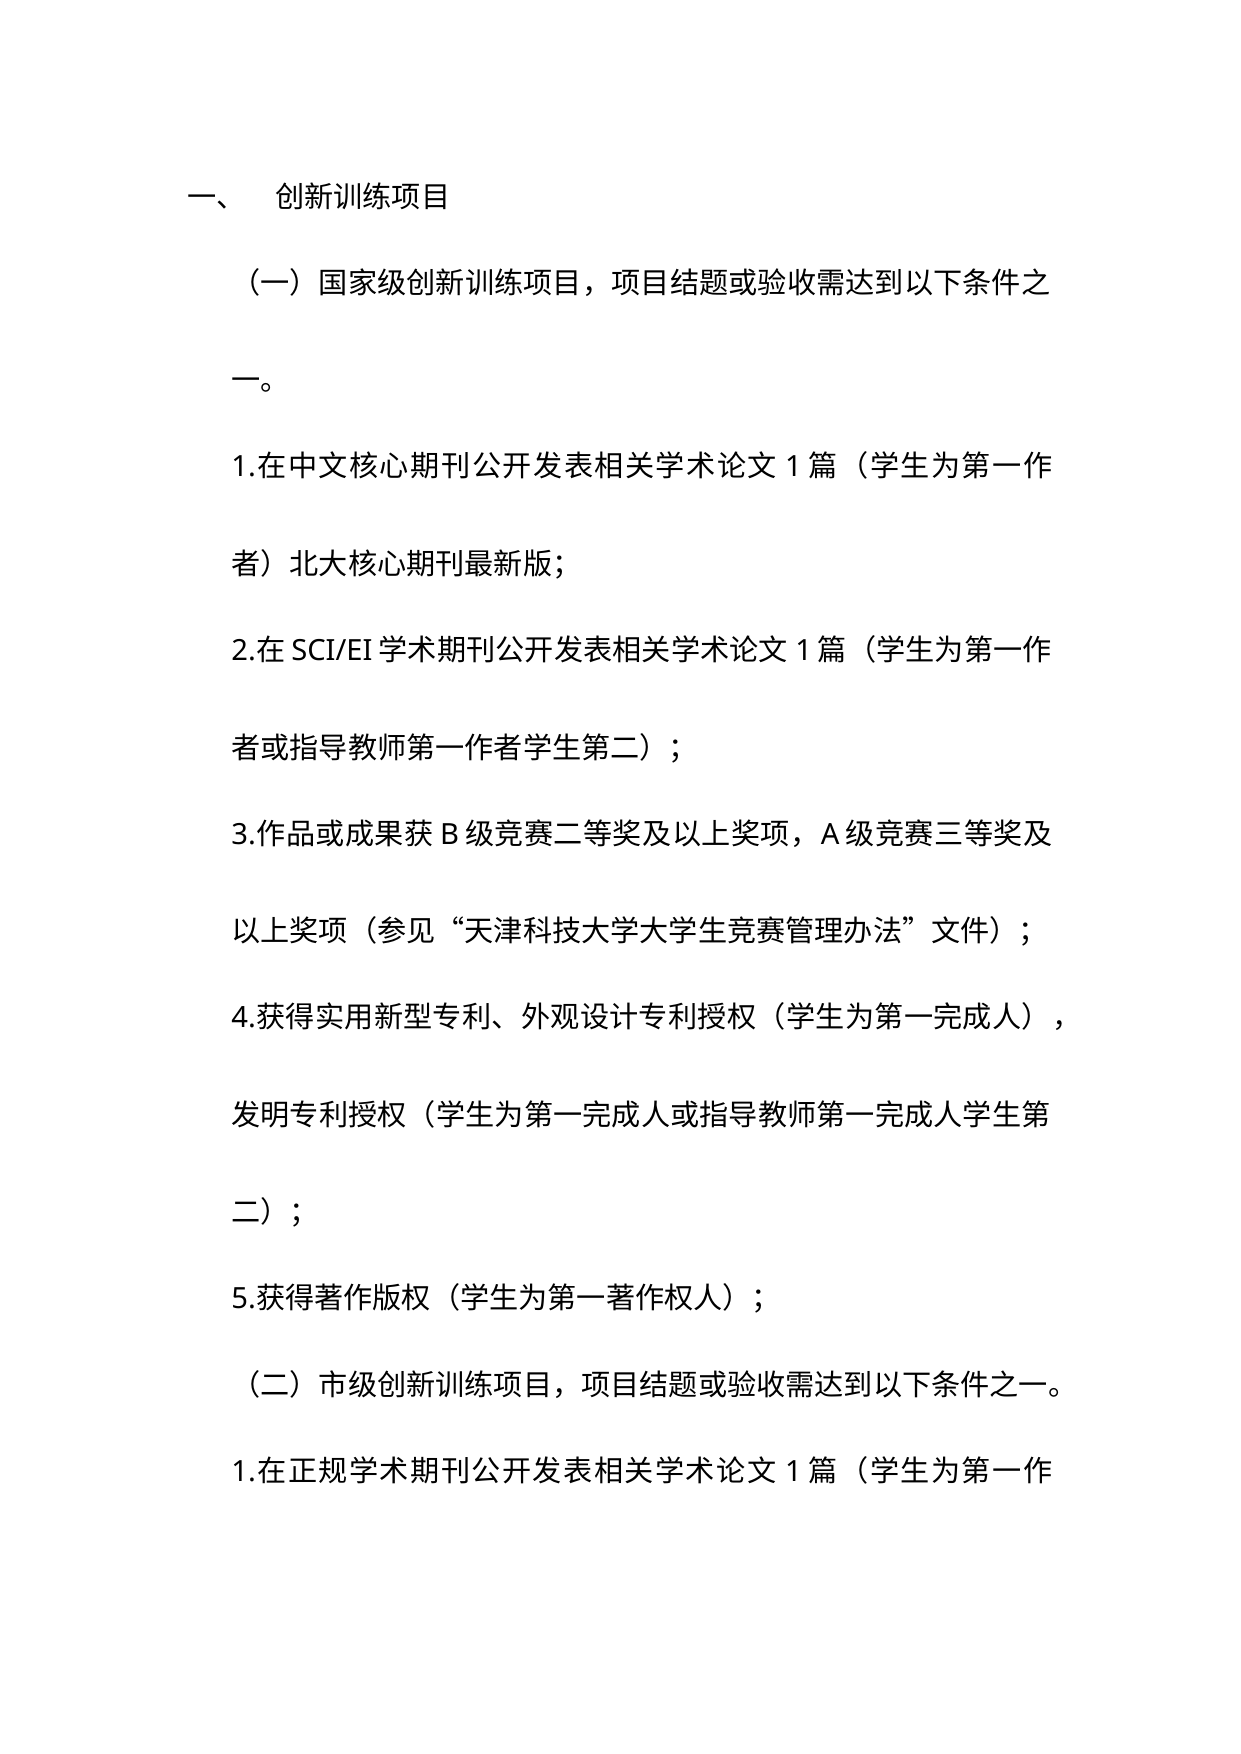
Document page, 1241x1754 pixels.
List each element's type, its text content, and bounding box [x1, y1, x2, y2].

list 1.在中文核心期刊公开发表相关学术论文1篇（学生为第一作者）北大核心期刊最新版； [231, 432, 1053, 594]
list （二）市级创新训练项目，项目结题或验收需达到以下条件之一。 [231, 1350, 1053, 1415]
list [231, 1436, 1053, 1501]
list 5.获得著作版权（学生为第一著作权人）； [231, 1264, 1053, 1329]
list 创新训练项目 [187, 162, 1053, 227]
list 2.在SCI/EI学术期刊公开发表相关学术论文1篇（学生为第一作者或指导教师第一作者学生第二）； [231, 615, 1053, 778]
list 4.获得实用新型专利、外观设计专利授权（学生为第一完成人），发明专利授权（学生为第一完成人或指导教师第一完成人学生第二）； [231, 983, 1053, 1243]
list 3.作品或成果获B级竞赛二等奖及以上奖项，A级竞赛三等奖及以上奖项（参见“天津科技大学大学生竞赛管理办法”文件）； [231, 799, 1053, 962]
list 国家级创新训练项目，项目结题或验收需达到以下条件之一。 [231, 248, 1053, 411]
